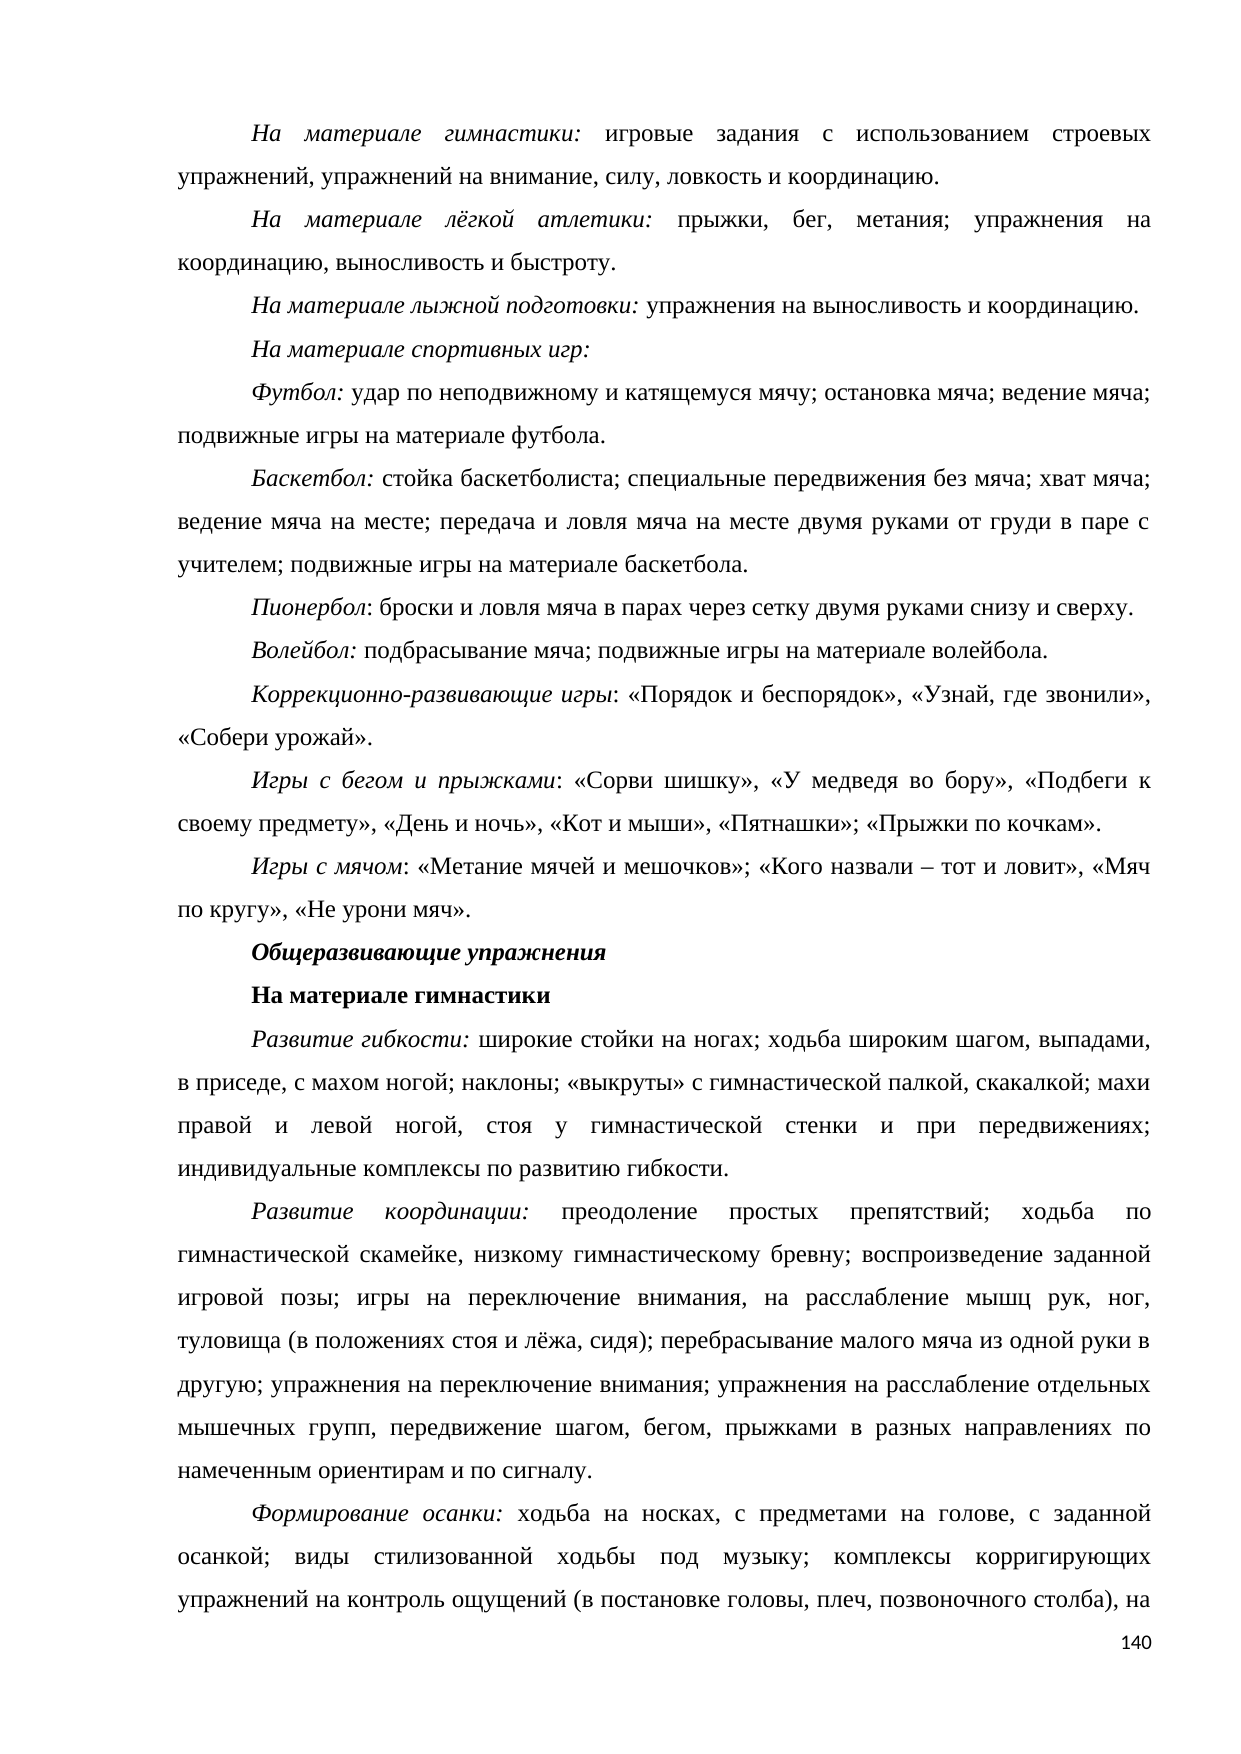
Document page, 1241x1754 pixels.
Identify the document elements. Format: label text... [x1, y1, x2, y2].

text Футбол: удар по неподвижному и катящемуся мячу; остановка мяча; ведение мяча; подвижные игры на материале футбола. [177, 377, 1152, 449]
text Развитие гибкости: широкие стойки на ногах; ходьба широким шагом, выпадами, в приседе, с махом ногой; наклоны; «выкруты» с гимнастической палкой, скакалкой; махи правой и левой ногой, стоя у гимнастической стенки и при передвижениях; индивидуальные комплексы по развитию гибкости. [177, 1024, 1152, 1182]
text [177, 1498, 1152, 1613]
text На материале гимнастики [177, 981, 1152, 1009]
text Игры с мячом: «Метание мячей и мешочков»; «Кого назвали – тот и ловит», «Мяч по кругу», «Не урони мяч». [177, 851, 1152, 923]
text Пионербол: броски и ловля мяча в парах через сетку двумя руками снизу и сверху. [177, 592, 1152, 621]
text Общеразвивающие упражнения [177, 937, 1152, 966]
text Коррекционно-развивающие игры: «Порядок и беспорядок», «Узнай, где звонили», «Собери урожай». [177, 679, 1152, 751]
text Игры с бегом и прыжками: «Сорви шишку», «У медведя во бору», «Подбеги к своему предмету», «День и ночь», «Кот и мыши», «Пятнашки»; «Прыжки по кочкам». [177, 765, 1152, 837]
text Волейбол: подбрасывание мяча; подвижные игры на материале волейбола. [177, 636, 1152, 664]
text Баскетбол: стойка баскетболиста; специальные передвижения без мяча; хват мяча; ведение мяча на месте; передача и ловля мяча на месте двумя руками от груди в паре с учителем; подвижные игры на материале баскетбола. [177, 463, 1152, 578]
text На материале лёгкой атлетики: прыжки, бег, метания; упражнения на координацию, выносливость и быстроту. [177, 204, 1152, 276]
text На материале гимнастики: игровые задания с использованием строевых упражнений, упражнений на внимание, силу, ловкость и координацию. [177, 118, 1152, 190]
text На материале спортивных игр: [177, 334, 1152, 362]
text На материале лыжной подготовки: упражнения на выносливость и координацию. [177, 291, 1152, 319]
text Развитие координации: преодоление простых препятствий; ходьба по гимнастической скамейке, низкому гимнастическому бревну; воспроизведение заданной игровой позы; игры на переключение внимания, на расслабление мышц рук, ног, туловища (в положениях стоя и лёжа, сидя); перебрасывание малого мяча из одной руки в другую; упражнения на переключение внимания; упражнения на расслабление отдельных мышечных групп, передвижение шагом, бегом, прыжками в разных направлениях по намеченным ориентирам и по сигналу. [177, 1196, 1152, 1484]
